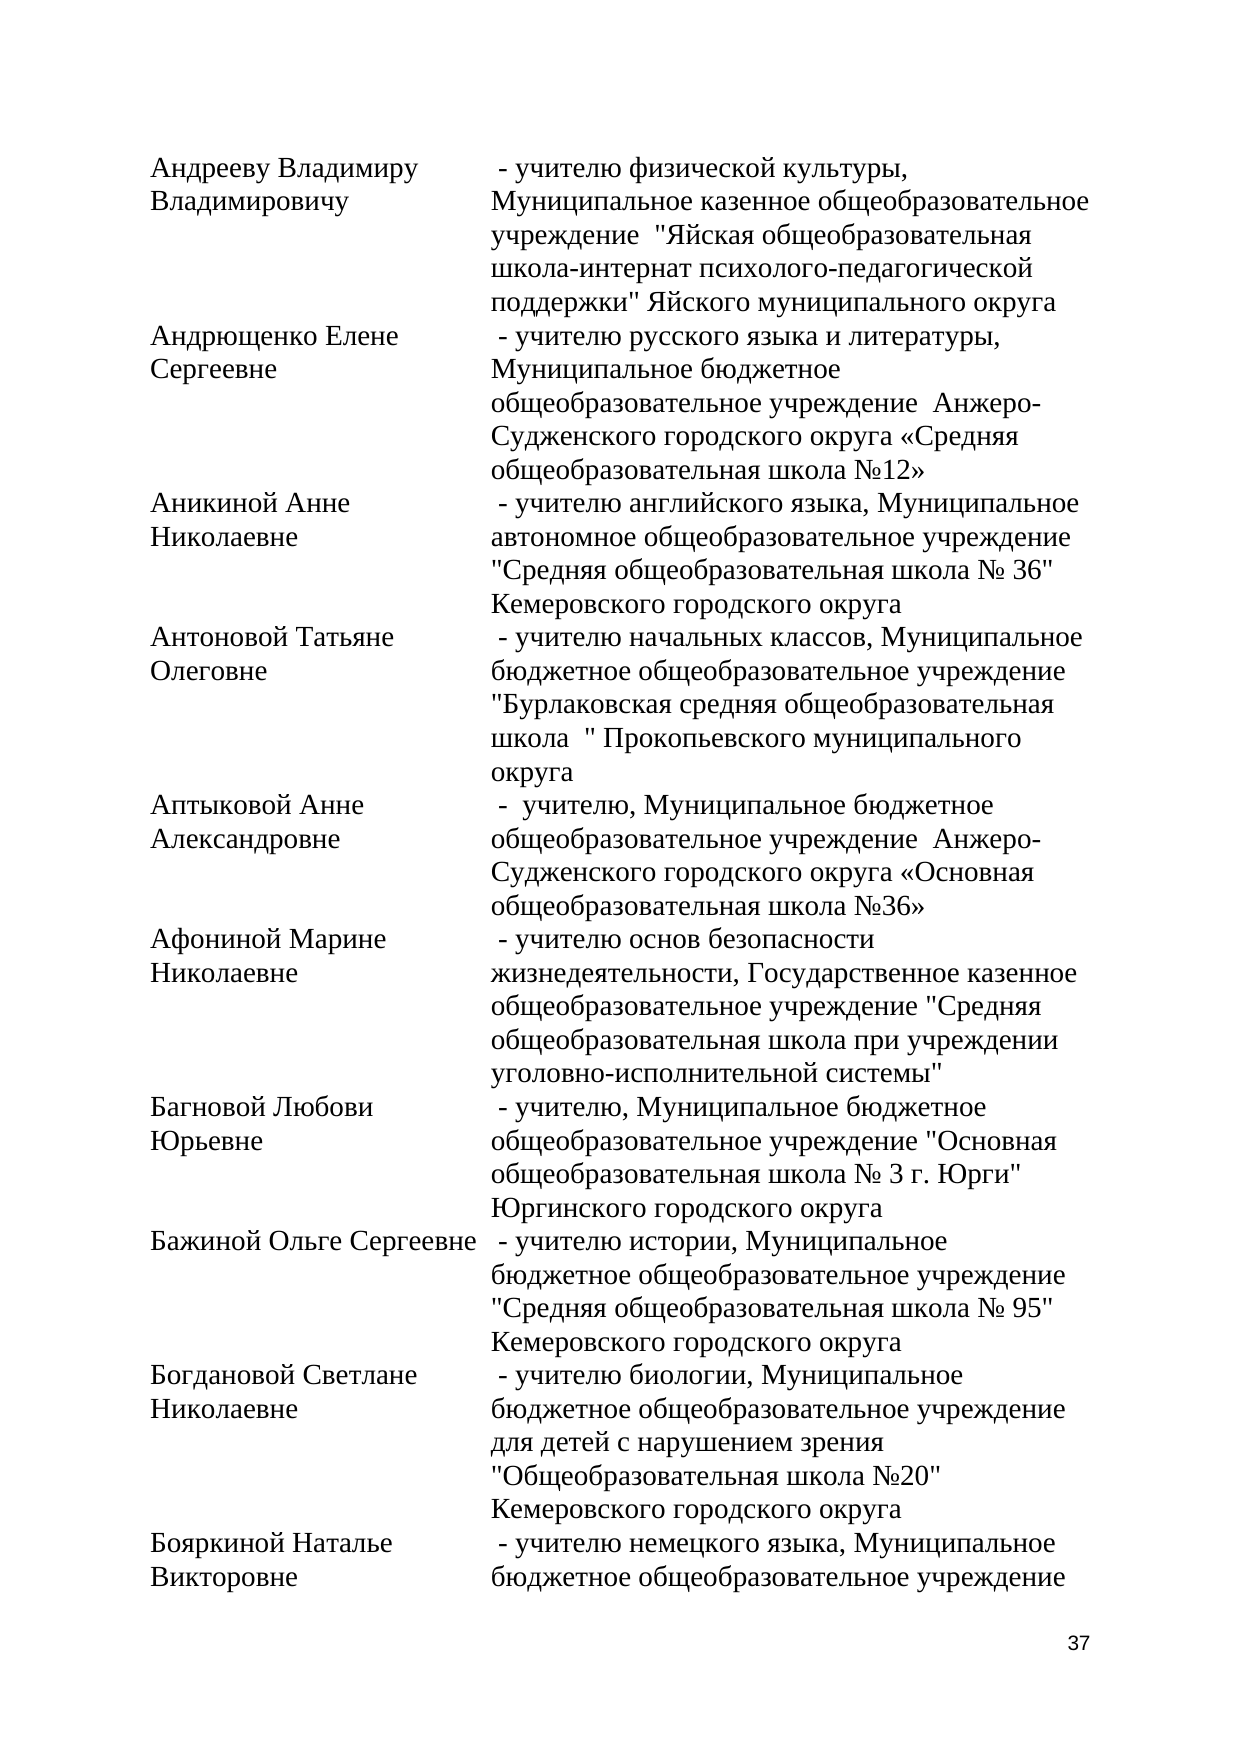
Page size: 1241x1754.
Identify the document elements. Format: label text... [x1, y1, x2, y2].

table_cell Аникиной Анне Николаевне [149, 485, 489, 619]
table_cell - учителю биологии, Муниципальное бюджетное общеобразовательное учреждение для детей с нарушением зрения "Общеобразовательная школа №20" Кемеровского городского округа [490, 1358, 1091, 1525]
table_cell Андрееву Владимиру Владимировичу [149, 150, 489, 318]
table_cell - учителю основ безопасности жизнедеятельности, Государственное казенное общеобразовательное учреждение "Средняя общеобразовательная школа при учреждении уголовно-исполнительной системы" [490, 921, 1091, 1089]
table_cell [149, 1525, 489, 1592]
table_cell - учителю начальных классов, Муниципальное бюджетное общеобразовательное учреждение "Бурлаковская средняя общеобразовательная школа " Прокопьевского муниципального округа [490, 620, 1091, 787]
table_cell - учителю английского языка, Муниципальное автономное общеобразовательное учреждение "Средняя общеобразовательная школа № 36" Кемеровского городского округа [490, 485, 1091, 619]
table_cell - учителю, Муниципальное бюджетное общеобразовательное учреждение "Основная общеобразовательная школа № 3 г. Юрги" Юргинского городского округа [490, 1089, 1091, 1223]
table_cell - учителю русского языка и литературы, Муниципальное бюджетное общеобразовательное учреждение Анжеро-Судженского городского округа «Средняя общеобразовательная школа №12» [490, 318, 1091, 485]
table_cell Аптыковой Анне Александровне [149, 787, 489, 921]
table_cell - учителю истории, Муниципальное бюджетное общеобразовательное учреждение "Средняя общеобразовательная школа № 95" Кемеровского городского округа [490, 1223, 1091, 1357]
table_cell Богдановой Светлане Николаевне [149, 1358, 489, 1525]
table_cell Андрющенко Елене Сергеевне [149, 318, 489, 485]
table_cell Антоновой Татьяне Олеговне [149, 620, 489, 787]
table_cell - учителю физической культуры, Муниципальное казенное общеобразовательное учреждение "Яйская общеобразовательная школа-интернат психолого-педагогической поддержки" Яйского муниципального округа [490, 150, 1091, 318]
table_cell Багновой Любови Юрьевне [149, 1089, 489, 1223]
table_cell Бажиной Ольге Сергеевне [149, 1223, 489, 1357]
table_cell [490, 1525, 1091, 1592]
table_cell - учителю, Муниципальное бюджетное общеобразовательное учреждение Анжеро-Судженского городского округа «Основная общеобразовательная школа №36» [490, 787, 1091, 921]
table_cell Афониной Марине Николаевне [149, 921, 489, 1089]
